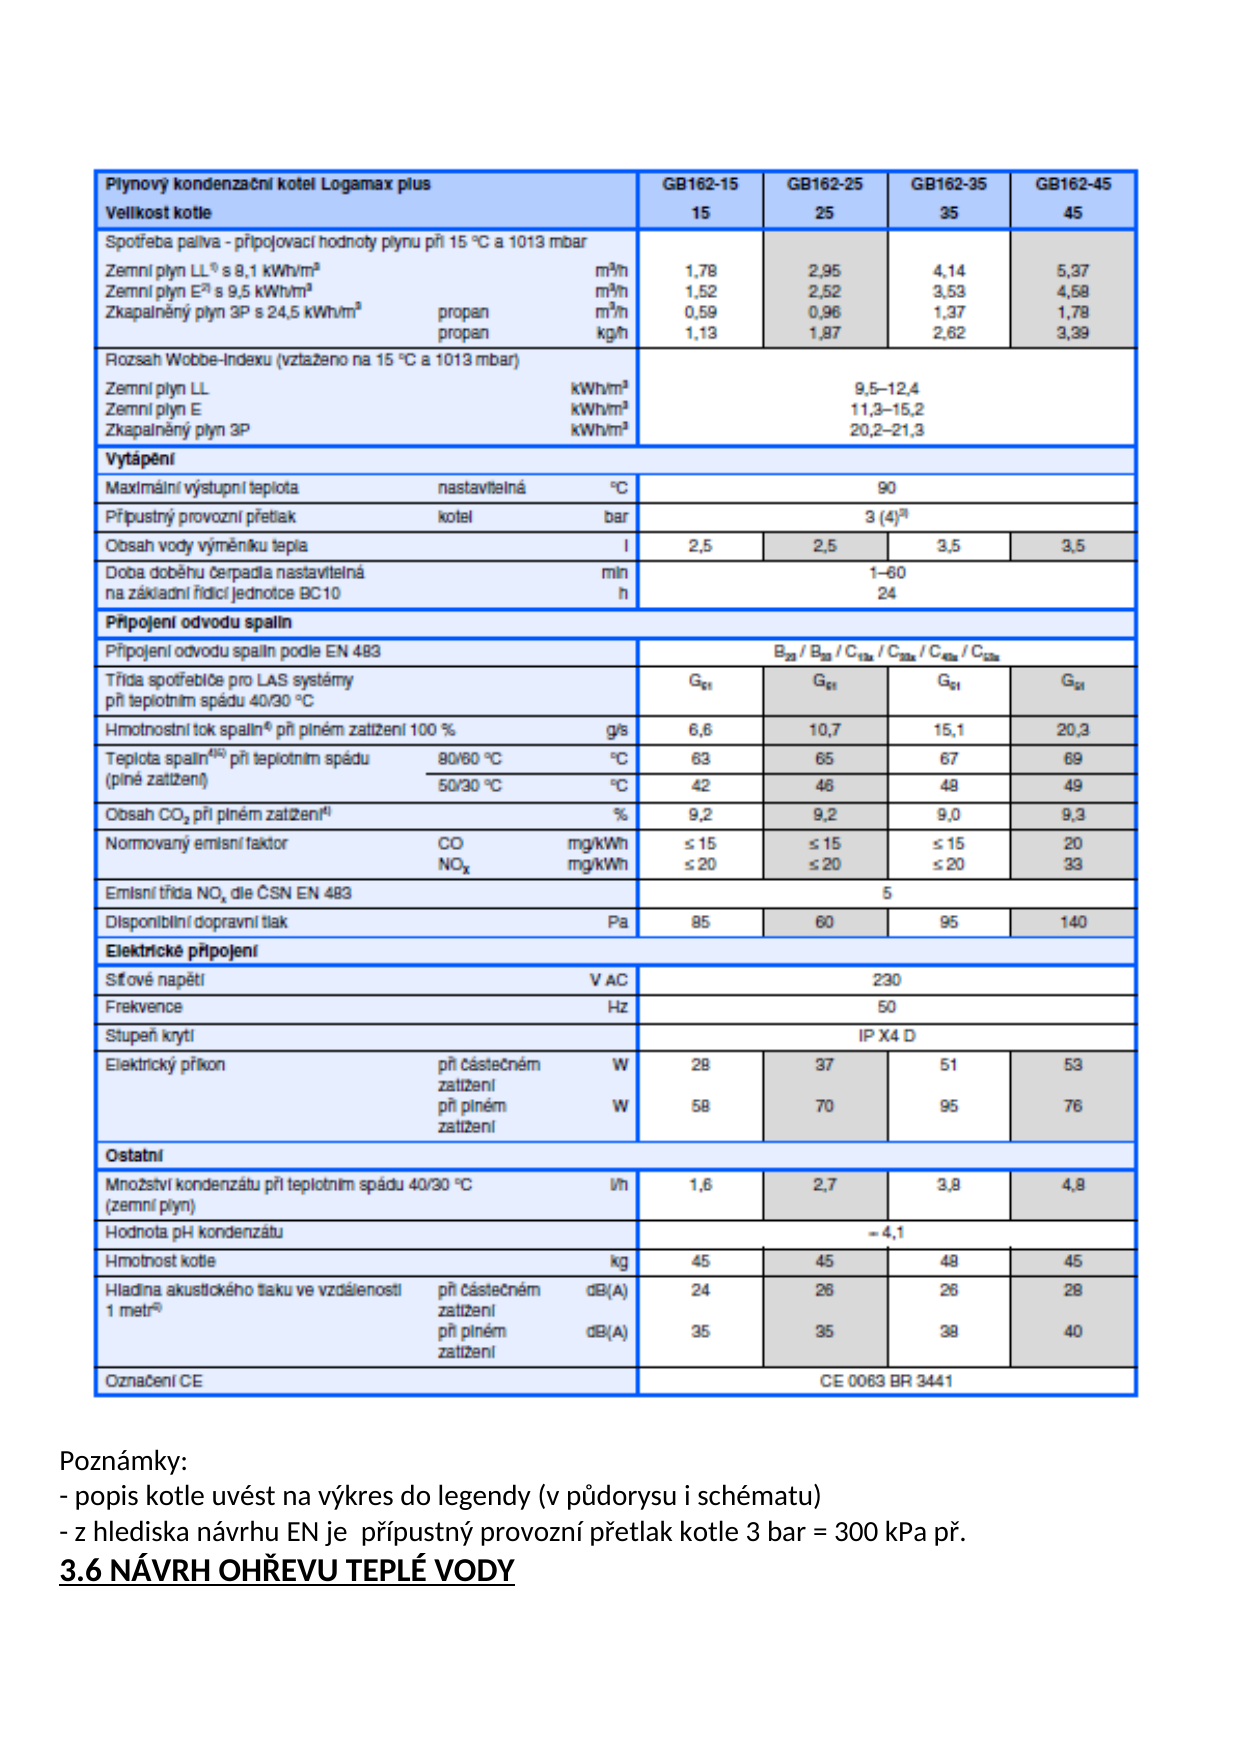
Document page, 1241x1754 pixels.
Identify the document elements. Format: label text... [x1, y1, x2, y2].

text Poznámky: [59, 1442, 1181, 1477]
text - popis kotle uvést na výkres do legendy (v půdorysu i schématu) [59, 1477, 1181, 1513]
text - z hlediska návrhu EN je přípustný provozní přetlak kotle 3 bar = 300 kPa př. [59, 1513, 1181, 1549]
text 3.6 NÁVRH OHŘEVU TEPLÉ VODY [59, 1549, 1181, 1589]
